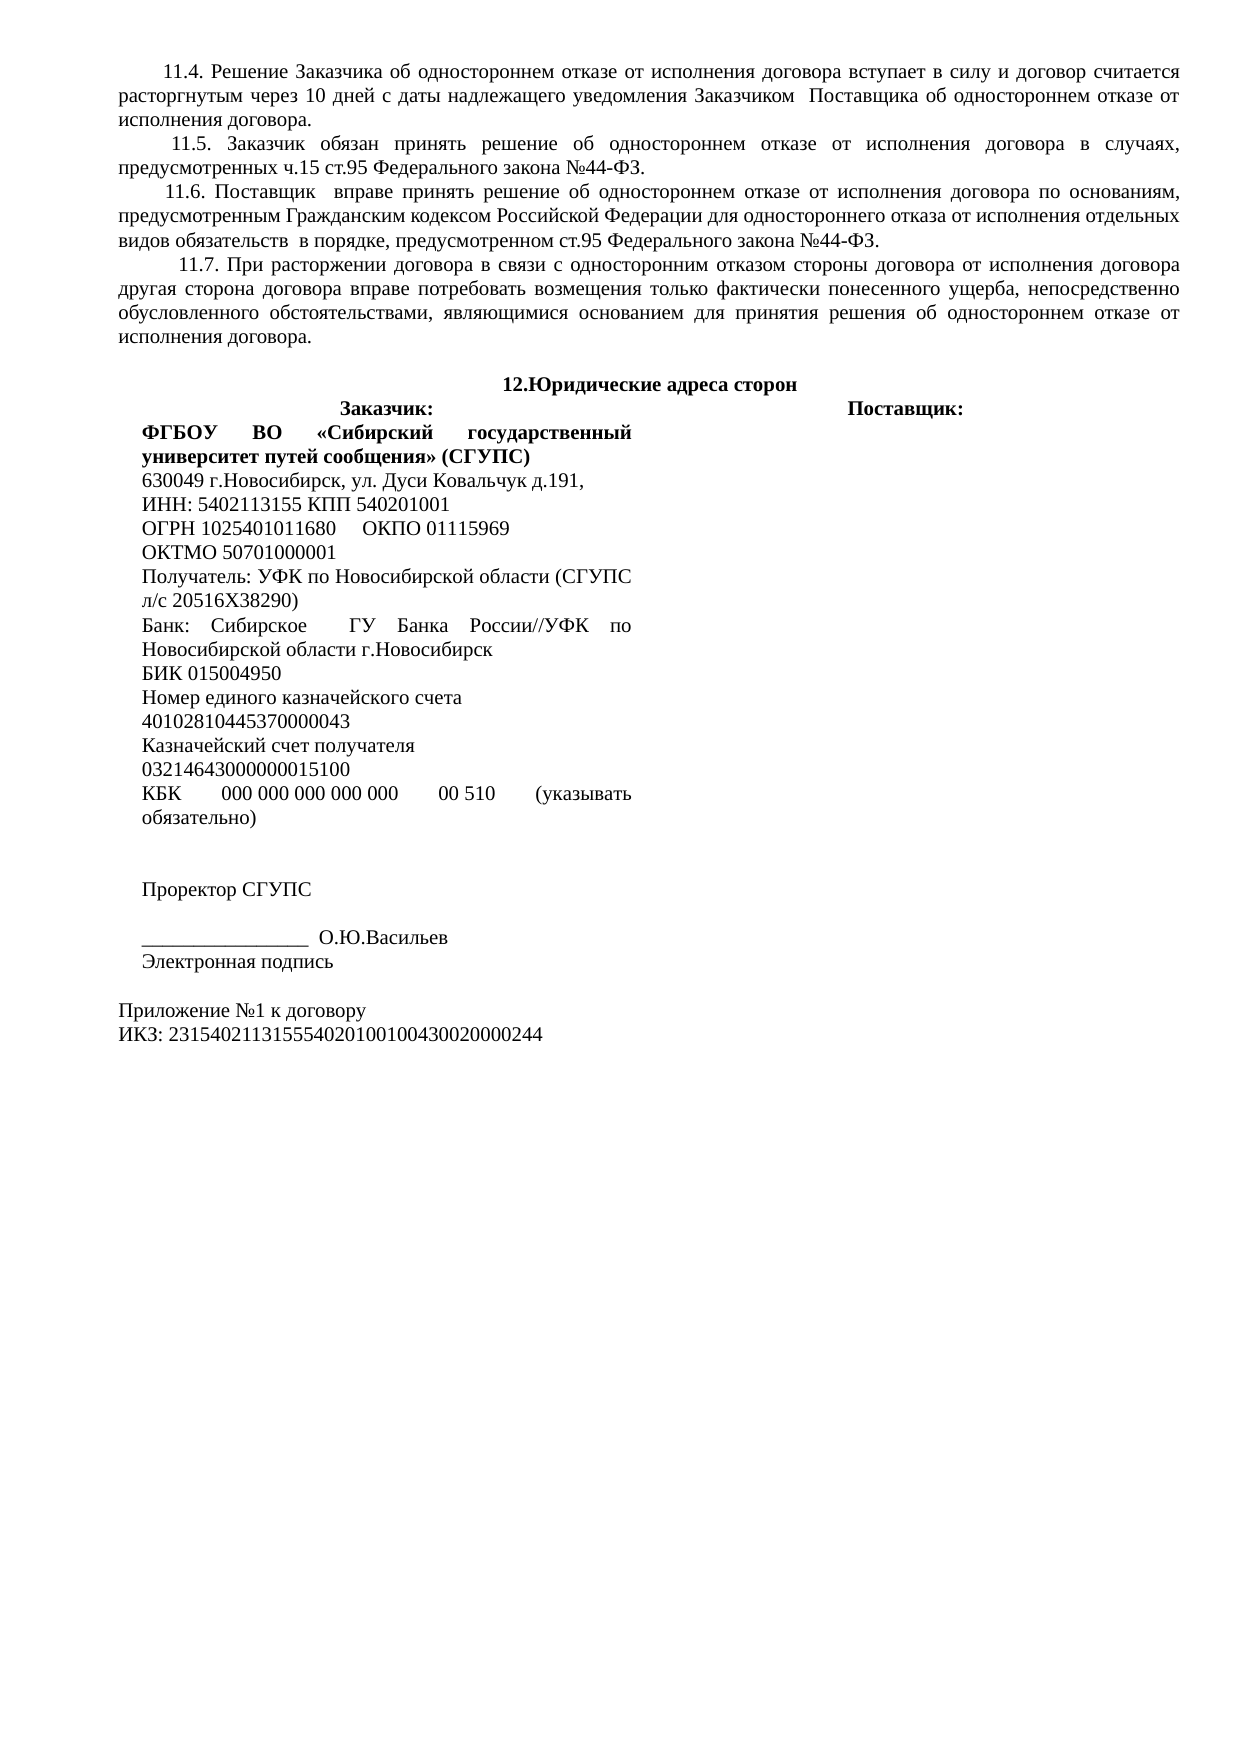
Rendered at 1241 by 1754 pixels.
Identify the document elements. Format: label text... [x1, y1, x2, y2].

text 11.6. Поставщик вправе принять решение об одностороннем отказе от исполнения договора по основаниям, предусмотренным Гражданским кодексом Российской Федерации для одностороннего отказа от исполнения отдельных видов обязательств в порядке, предусмотренном ст.95 Федерального закона №44-ФЗ. [118, 179, 1181, 252]
table_header Поставщик: [643, 396, 1168, 973]
text 12.Юридические адреса сторон [118, 372, 1181, 396]
text 11.5. Заказчик обязан принять решение об одностороннем отказе от исполнения договора в случаях, предусмотренных ч.15 ст.95 Федерального закона №44-ФЗ. [118, 131, 1181, 179]
table_header Заказчик: ФГБОУ ВО «Сибирский государственный университет путей сообщения» (СГУПС) 630049 г.Новосибирск, ул. Дуси Ковальчук д.191, ИНН: 5402113155 КПП 540201001 ОГРН 1025401011680 ОКПО 01115969 ОКТМО 50701000001 Получатель: УФК по Новосибирской области (СГУПС л/с 20516Х38290) Банк: Сибирское ГУ Банка России//УФК по Новосибирской области г.Новосибирск БИК 015004950 Номер единого казначейского счета 40102810445370000043 Казначейский счет получателя 03214643000000015100 КБК 000 000 000 000 000 00 510 (указывать обязательно) Проректор СГУПС ________________ О.Ю.Васильев Электронная подпись [130, 396, 643, 973]
text 11.7. При расторжении договора в связи с односторонним отказом стороны договора от исполнения договора другая сторона договора вправе потребовать возмещения только фактически понесенного ущерба, непосредственно обусловленного обстоятельствами, являющимися основанием для принятия решения об одностороннем отказе от исполнения договора. [118, 252, 1181, 348]
text Приложение №1 к договору [118, 997, 1181, 1022]
text 11.4. Решение Заказчика об одностороннем отказе от исполнения договора вступает в силу и договор считается расторгнутым через 10 дней с даты надлежащего уведомления Заказчиком Поставщика об одностороннем отказе от исполнения договора. [118, 59, 1181, 131]
text ИКЗ: 231540211315554020100100430020000244 [118, 1022, 1181, 1046]
